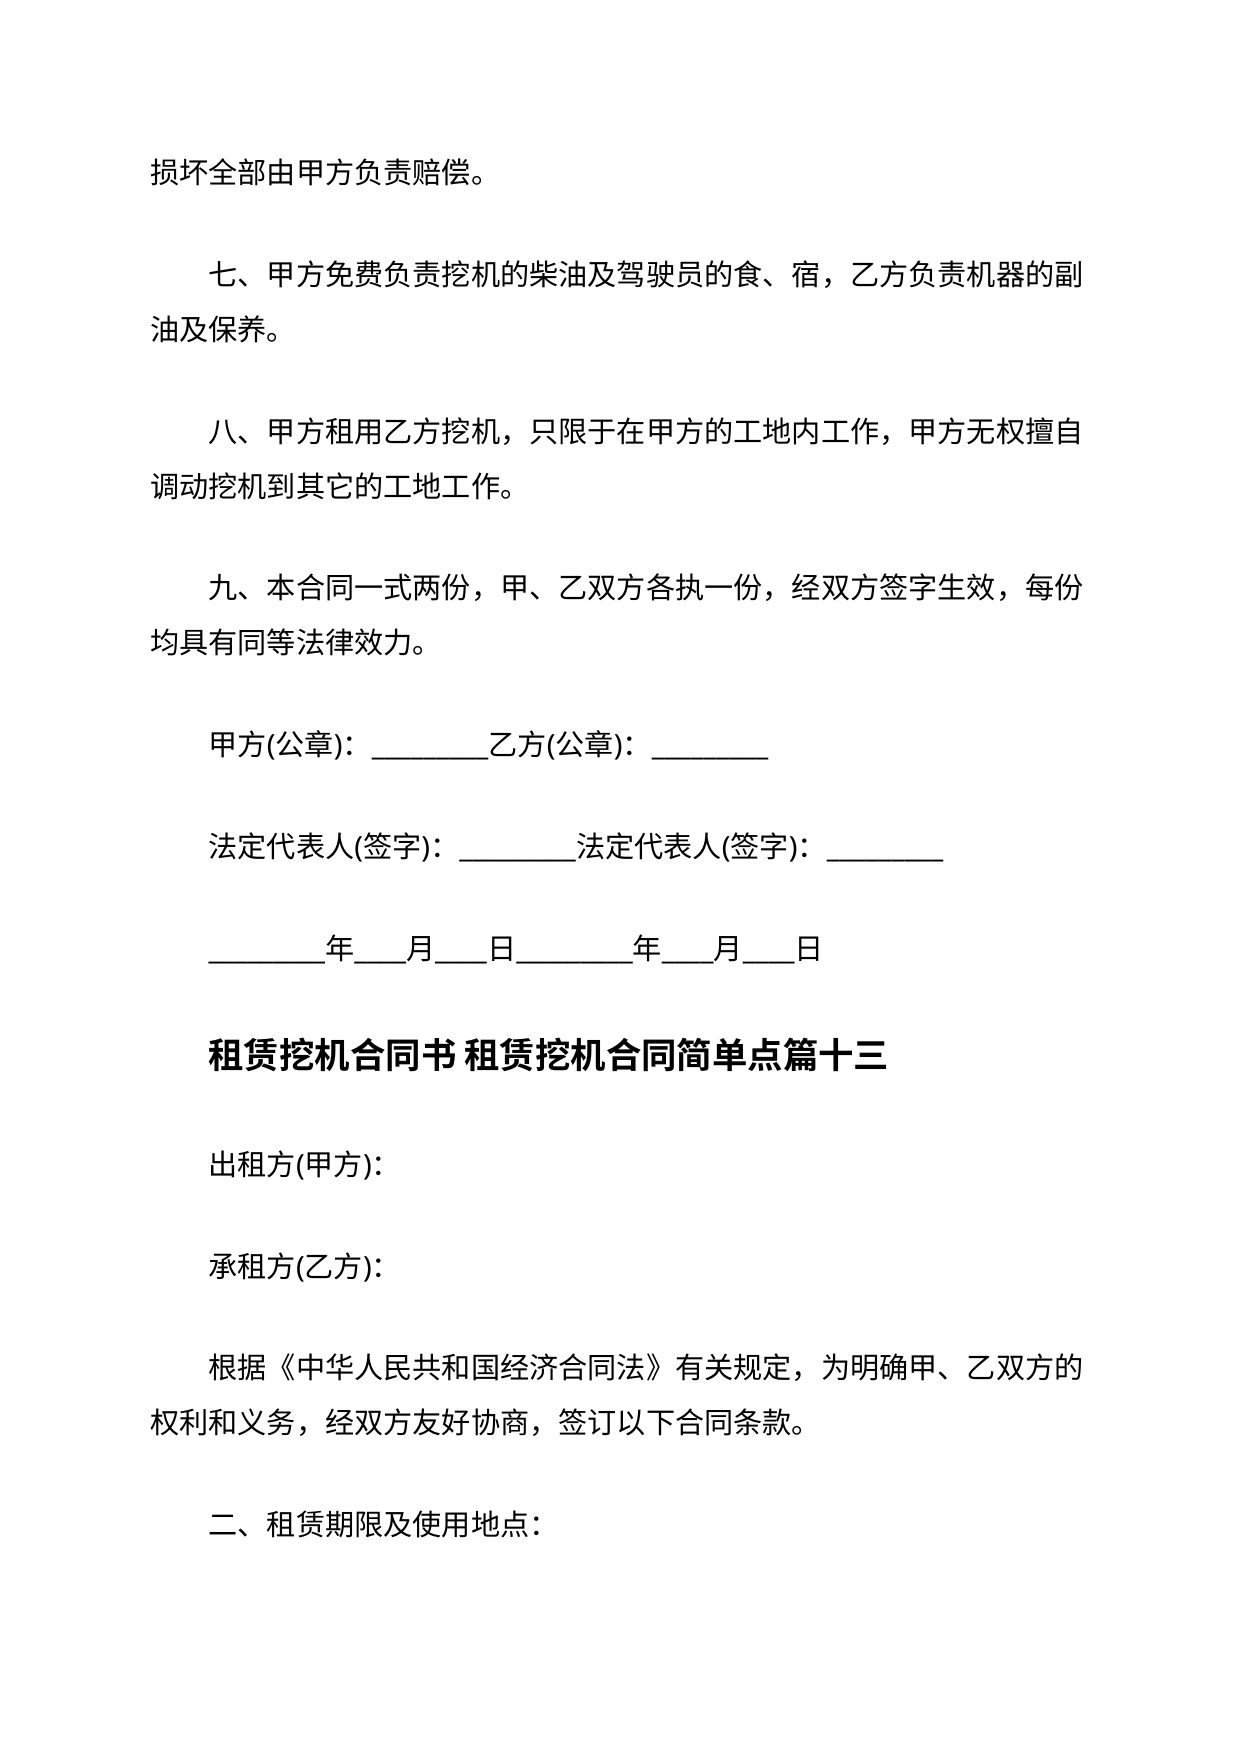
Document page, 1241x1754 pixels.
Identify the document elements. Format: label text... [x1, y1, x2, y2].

text 承租方(乙方)： [150, 1243, 1090, 1286]
text 八、甲方租用乙方挖机，只限于在甲方的工地内工作，甲方无权擅自调动挖机到其它的工地工作。 [150, 408, 1090, 506]
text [150, 150, 1090, 192]
text 二、租赁期限及使用地点： [150, 1502, 1090, 1544]
text 法定代表人(签字)：_________法定代表人(签字)：_________ [150, 824, 1090, 866]
text 甲方(公章)：_________乙方(公章)：_________ [150, 722, 1090, 764]
text 根据《中华人民共和国经济合同法》有关规定，为明确甲、乙双方的权利和义务，经双方友好协商，签订以下合同条款。 [150, 1345, 1090, 1442]
text 七、甲方免费负责挖机的柴油及驾驶员的食、宿，乙方负责机器的副油及保养。 [150, 252, 1090, 349]
text 九、本合同一式两份，甲、乙双方各执一份，经双方签字生效，每份均具有同等法律效力。 [150, 565, 1090, 662]
text 租赁挖机合同书 租赁挖机合同简单点篇十三 [150, 1028, 1090, 1079]
text 出租方(甲方)： [150, 1141, 1090, 1183]
text _________年____月____日_________年____月____日 [150, 926, 1090, 968]
